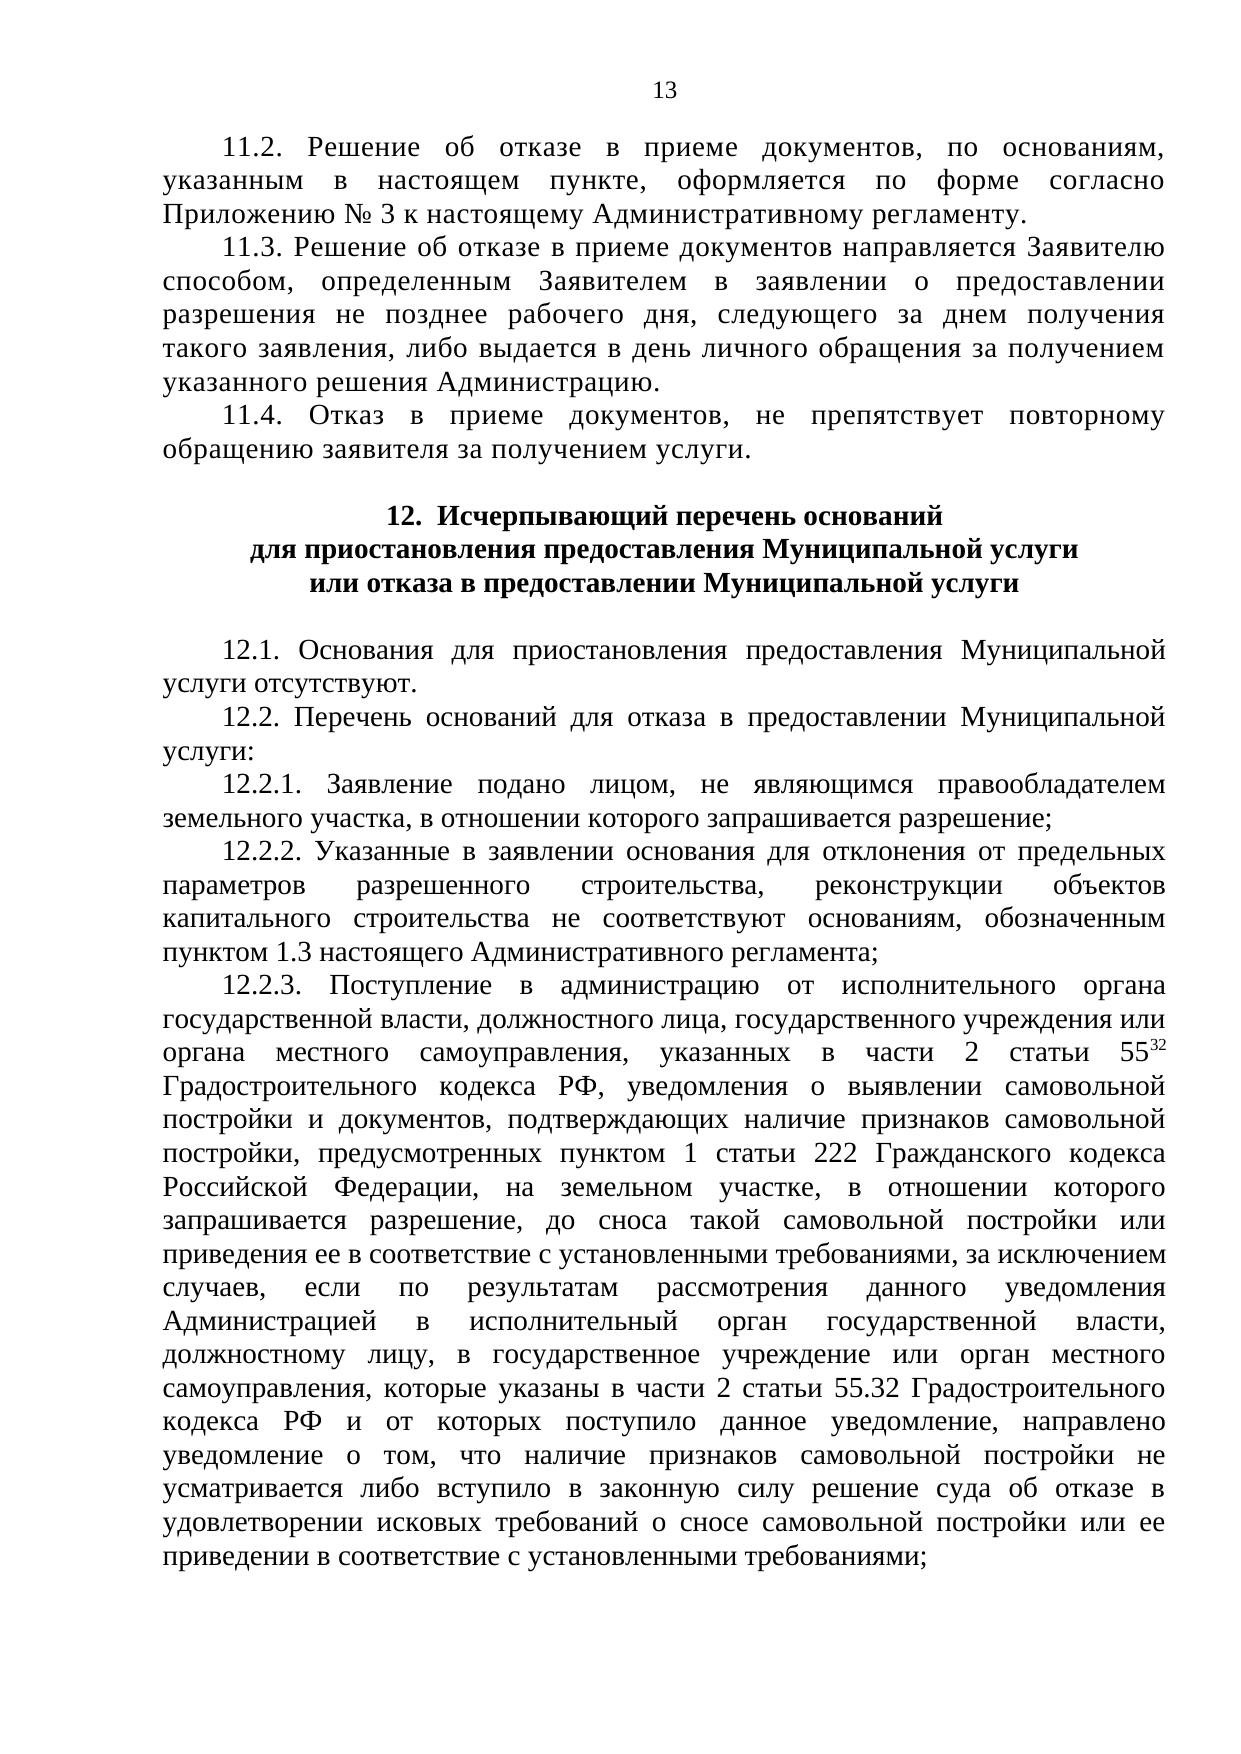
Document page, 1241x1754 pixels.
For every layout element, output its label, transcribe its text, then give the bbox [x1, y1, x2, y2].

text 12.2.2. Указанные в заявлении основания для отклонения от предельных параметров разрешенного строительства, реконструкции объектов капитального строительства не соответствуют основаниям, обозначенным пунктом 1.3 настоящего Административного регламента; [162, 833, 1167, 967]
text 11.3. Решение об отказе в приеме документов направляется Заявителю способом, определенным Заявителем в заявлении о предоставлении разрешения не позднее рабочего дня, следующего за днем получения такого заявления, либо выдается в день личного обращения за получением указанного решения Администрацию. [162, 229, 1167, 397]
text 11.4. Отказ в приеме документов, не препятствует повторному обращению заявителя за получением услуги. [162, 397, 1167, 464]
text 11.2. Решение об отказе в приеме документов, по основаниям, указанным в настоящем пункте, оформляется по форме согласно Приложению № 3 к настоящему Административному регламенту. [162, 129, 1167, 229]
text 12.2.3. Поступление в администрацию от исполнительного органа государственной власти, должностного лица, государственного учреждения или органа местного самоуправления, указанных в части 2 статьи 5532 Градостроительного кодекса РФ, уведомления о выявлении самовольной постройки и документов, подтверждающих наличие признаков самовольной постройки, предусмотренных пунктом 1 статьи 222 Гражданского кодекса Российской Федерации, на земельном участке, в отношении которого запрашивается разрешение, до сноса такой самовольной постройки или приведения ее в соответствие с установленными требованиями, за исключением случаев, если по результатам рассмотрения данного уведомления Администрацией в исполнительный орган государственной власти, должностному лицу, в государственное учреждение или орган местного самоуправления, которые указаны в части 2 статьи 55.32 Градостроительного кодекса РФ и от которых поступило данное уведомление, направлено уведомление о том, что наличие признаков самовольной постройки не усматривается либо вступило в законную силу решение суда об отказе в удовлетворении исковых требований о сносе самовольной постройки или ее приведении в соответствие с установленными требованиями; [162, 967, 1167, 1571]
text 12.1. Основания для приостановления предоставления Муниципальной услуги отсутствуют. [162, 632, 1167, 699]
text 12.2. Перечень оснований для отказа в предоставлении Муниципальной услуги: [162, 699, 1167, 766]
text 12.2.1. Заявление подано лицом, не являющимся правообладателем земельного участка, в отношении которого запрашивается разрешение; [162, 766, 1167, 833]
text или отказа в предоставлении Муниципальной услуги [162, 565, 1167, 598]
text для приостановления предоставления Муниципальной услуги [162, 531, 1167, 565]
text 12. Исчерпывающий перечень оснований [162, 498, 1167, 531]
